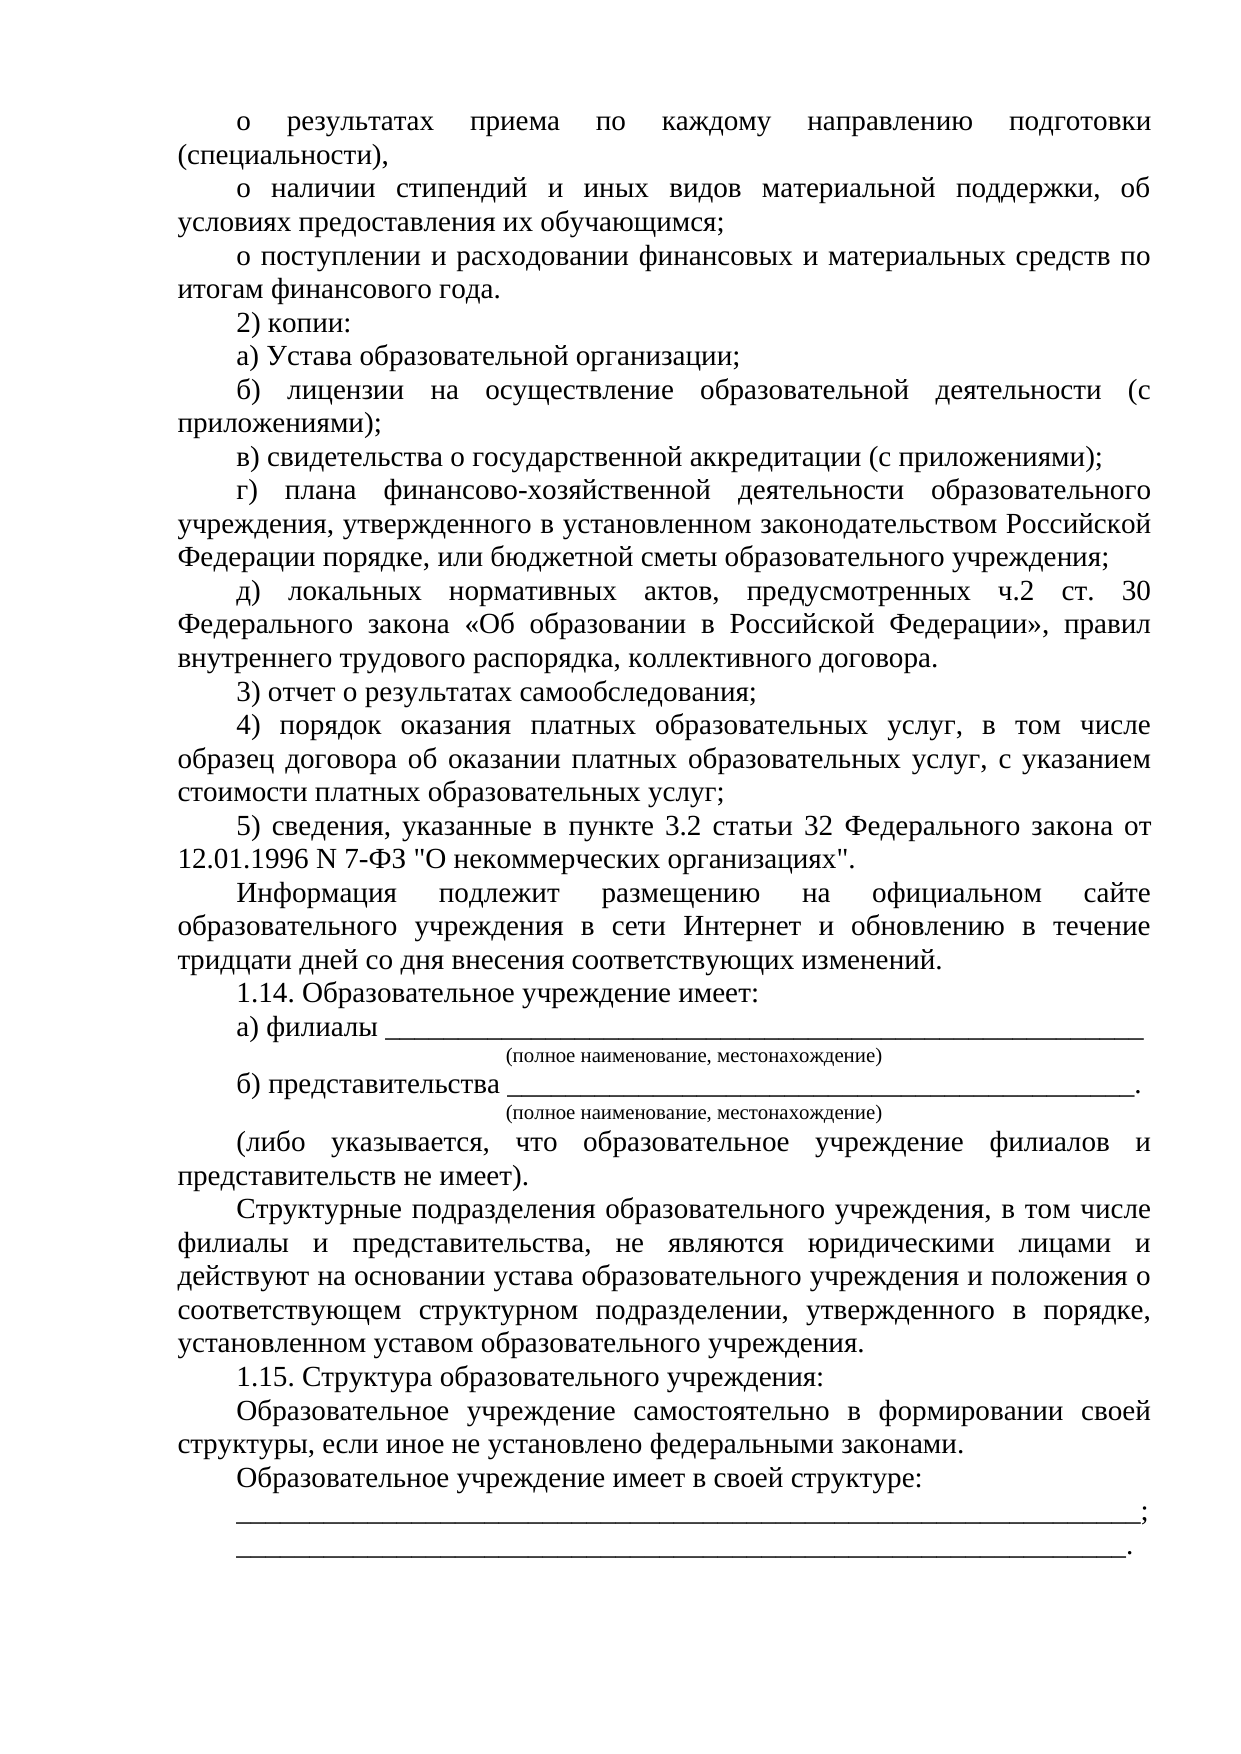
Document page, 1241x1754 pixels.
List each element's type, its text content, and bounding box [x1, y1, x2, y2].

text д) локальных нормативных актов, предусмотренных ч.2 ст. 30 Федерального закона «Об образовании в Российской Федерации», правил внутреннего трудового распорядка, коллективного договора. [177, 573, 1152, 674]
text 2) копии: [177, 305, 1152, 338]
text 1.15. Структура образовательного учреждения: [177, 1359, 1152, 1393]
text б) представительства ___________________________________________. [177, 1067, 1152, 1100]
text _____________________________________________________________. [177, 1527, 1152, 1560]
text г) плана финансово-хозяйственной деятельности образовательного учреждения, утвержденного в установленном законодательством Российской Федерации порядке, или бюджетной сметы образовательного учреждения; [177, 472, 1152, 573]
text 5) сведения, указанные в пункте 3.2 статьи 32 Федерального закона от 12.01.1996 N 7-ФЗ "О некоммерческих организациях". [177, 808, 1152, 875]
text ______________________________________________________________; [177, 1493, 1152, 1527]
text 4) порядок оказания платных образовательных услуг, в том числе образец договора об оказании платных образовательных услуг, с указанием стоимости платных образовательных услуг; [177, 707, 1152, 808]
text б) лицензии на осуществление образовательной деятельности (с приложениями); [177, 372, 1152, 439]
text Информация подлежит размещению на официальном сайте образовательного учреждения в сети Интернет и обновлению в течение тридцати дней со дня внесения соответствующих изменений. [177, 875, 1152, 976]
text (полное наименование, местонахождение) [177, 1043, 1152, 1067]
text о результатах приема по каждому направлению подготовки (специальности), [177, 103, 1152, 171]
text Образовательное учреждение имеет в своей структуре: [177, 1460, 1152, 1493]
text в) свидетельства о государственной аккредитации (с приложениями); [177, 439, 1152, 472]
text (полное наименование, местонахождение) [177, 1100, 1152, 1124]
text Образовательное учреждение самостоятельно в формировании своей структуры, если иное не установлено федеральными законами. [177, 1393, 1152, 1460]
text Структурные подразделения образовательного учреждения, в том числе филиалы и представительства, не являются юридическими лицами и действуют на основании устава образовательного учреждения и положения о соответствующем структурном подразделении, утвержденного в порядке, установленном уставом образовательного учреждения. [177, 1191, 1152, 1359]
text о поступлении и расходовании финансовых и материальных средств по итогам финансового года. [177, 238, 1152, 305]
text а) Устава образовательной организации; [177, 338, 1152, 372]
text (либо указывается, что образовательное учреждение филиалов и представительств не имеет). [177, 1124, 1152, 1191]
text а) филиалы ____________________________________________________ [177, 1009, 1152, 1043]
text 3) отчет о результатах самообследования; [177, 674, 1152, 707]
text 1.14. Образовательное учреждение имеет: [177, 976, 1152, 1009]
text о наличии стипендий и иных видов материальной поддержки, об условиях предоставления их обучающимся; [177, 171, 1152, 238]
